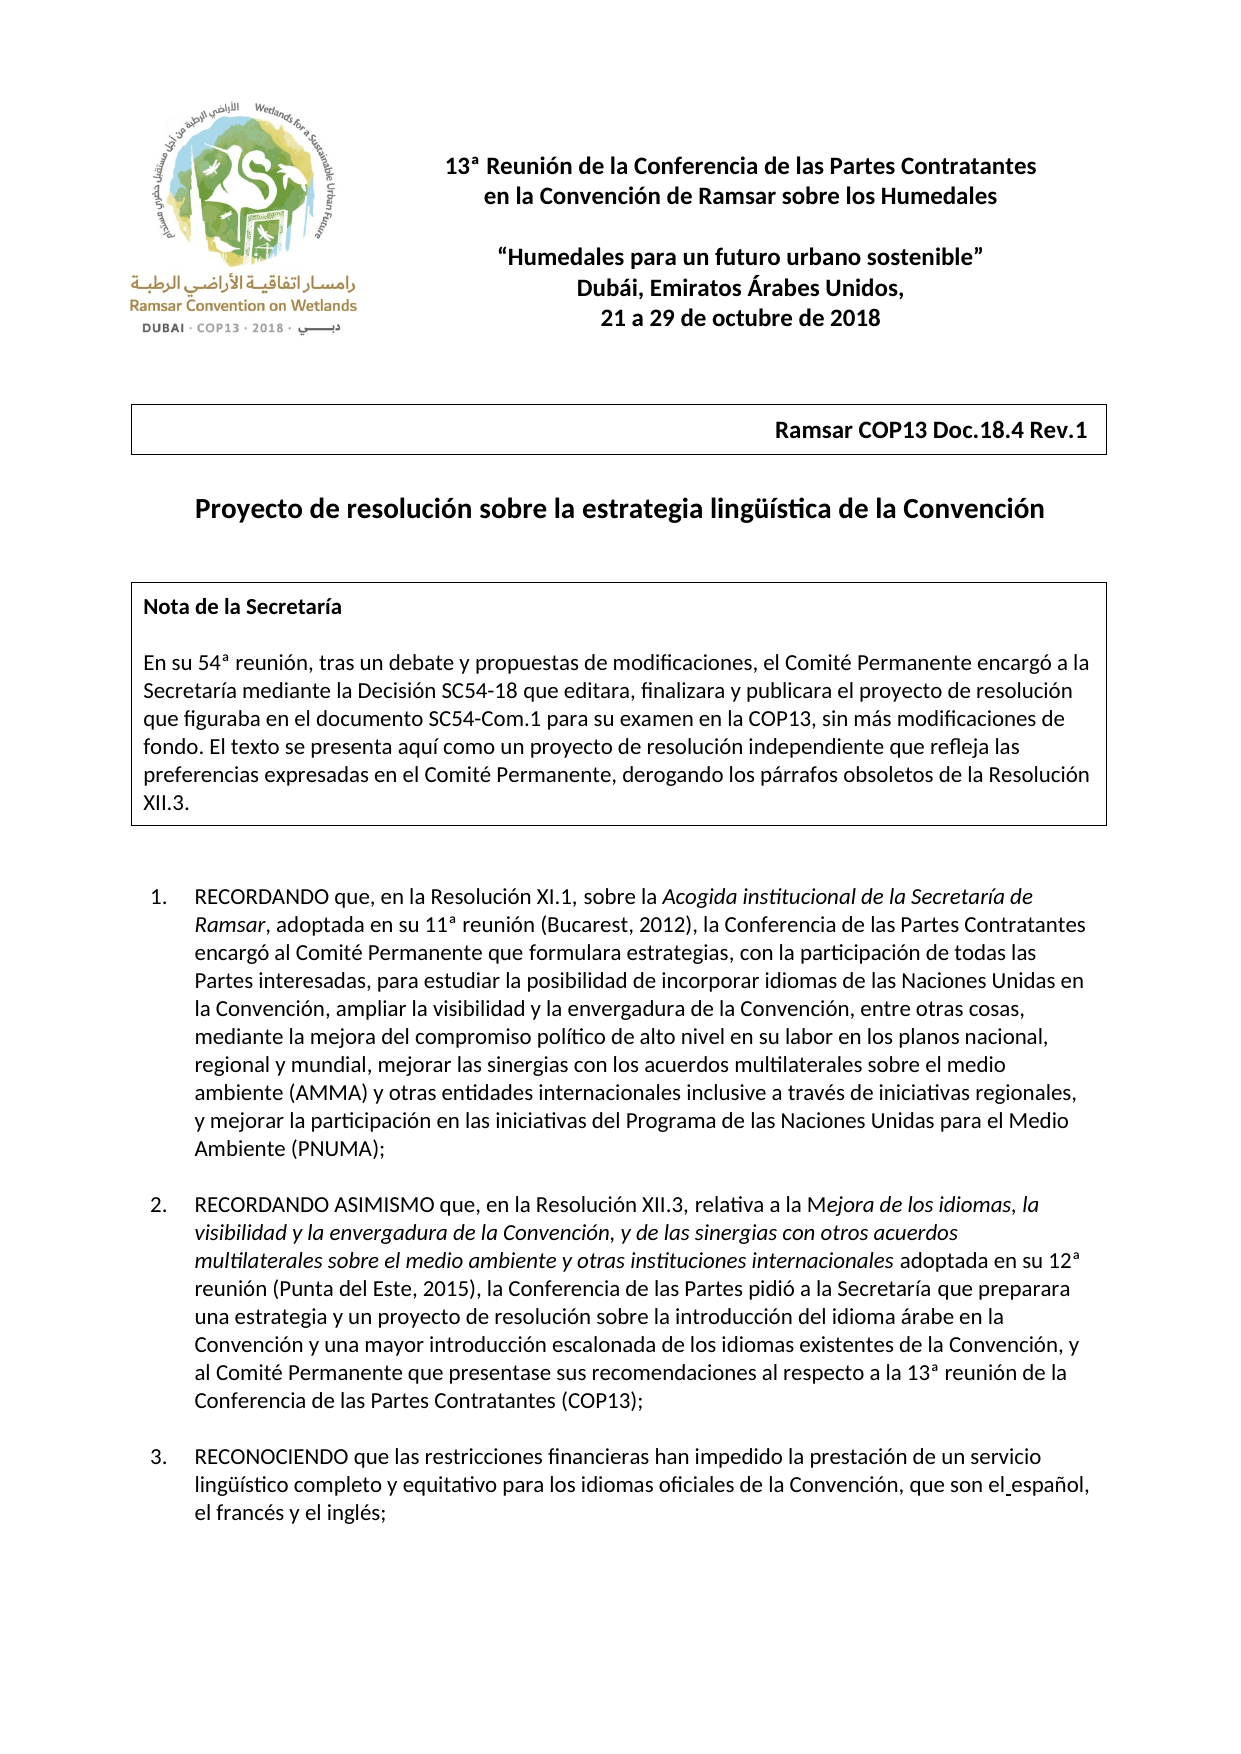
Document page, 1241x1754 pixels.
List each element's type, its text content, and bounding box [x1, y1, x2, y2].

text “Humedales para un futuro urbano sostenible” [374, 242, 1088, 272]
picture [108, 71, 374, 350]
text 13ª Reunión de la Conferencia de las Partes Contratantes [374, 150, 1088, 181]
table_header Ramsar COP13 Doc.18.4 Rev.1 [132, 405, 1106, 454]
text 3. RECONOCIENDO que las restricciones financieras han impedido la prestación de un servicio lingüístico completo y equitativo para los idiomas oficiales de la Convención, que son el español, el francés y el inglés; [150, 1442, 1090, 1526]
text Dubái, Emiratos Árabes Unidos, [374, 272, 1088, 303]
text 2. RECORDANDO ASIMISMO que, en la Resolución XII.3, relativa a la Mejora de los idiomas, la visibilidad y la envergadura de la Convención, y de las sinergias con otros acuerdos multilaterales sobre el medio ambiente y otras instituciones internacionales adoptada en su 12ª reunión (Punta del Este, 2015), la Conferencia de las Partes pidió a la Secretaría que preparara una estrategia y un proyecto de resolución sobre la introducción del idioma árabe en la Convención y una mayor introducción escalonada de los idiomas existentes de la Convención, y al Comité Permanente que presentase sus recomendaciones al respecto a la 13ª reunión de la Conferencia de las Partes Contratantes (COP13); [150, 1190, 1090, 1414]
text en la Convención de Ramsar sobre los Humedales [374, 181, 1088, 211]
text Proyecto de resolución sobre la estrategia lingüística de la Convención [150, 490, 1090, 526]
table_header Nota de la Secretaría En su 54ª reunión, tras un debate y propuestas de modificaciones, el Comité Permanente encargó a la Secretaría mediante la Decisión SC54-18 que editara, finalizara y publicara el proyecto de resolución que figuraba en el documento SC54-Com.1 para su examen en la COP13, sin más modificaciones de fondo. El texto se presenta aquí como un proyecto de resolución independiente que refleja las preferencias expresadas en el Comité Permanente, derogando los párrafos obsoletos de la Resolución XII.3. [132, 583, 1106, 825]
text 21 a 29 de octubre de 2018 [374, 303, 1088, 333]
text 1. RECORDANDO que, en la Resolución XI.1, sobre la Acogida institucional de la Secretaría de Ramsar, adoptada en su 11ª reunión (Bucarest, 2012), la Conferencia de las Partes Contratantes encargó al Comité Permanente que formulara estrategias, con la participación de todas las Partes interesadas, para estudiar la posibilidad de incorporar idiomas de las Naciones Unidas en la Convención, ampliar la visibilidad y la envergadura de la Convención, entre otras cosas, mediante la mejora del compromiso político de alto nivel en su labor en los planos nacional, regional y mundial, mejorar las sinergias con los acuerdos multilaterales sobre el medio ambiente (AMMA) y otras entidades internacionales inclusive a través de iniciativas regionales, y mejorar la participación en las iniciativas del Programa de las Naciones Unidas para el Medio Ambiente (PNUMA); [150, 882, 1090, 1162]
